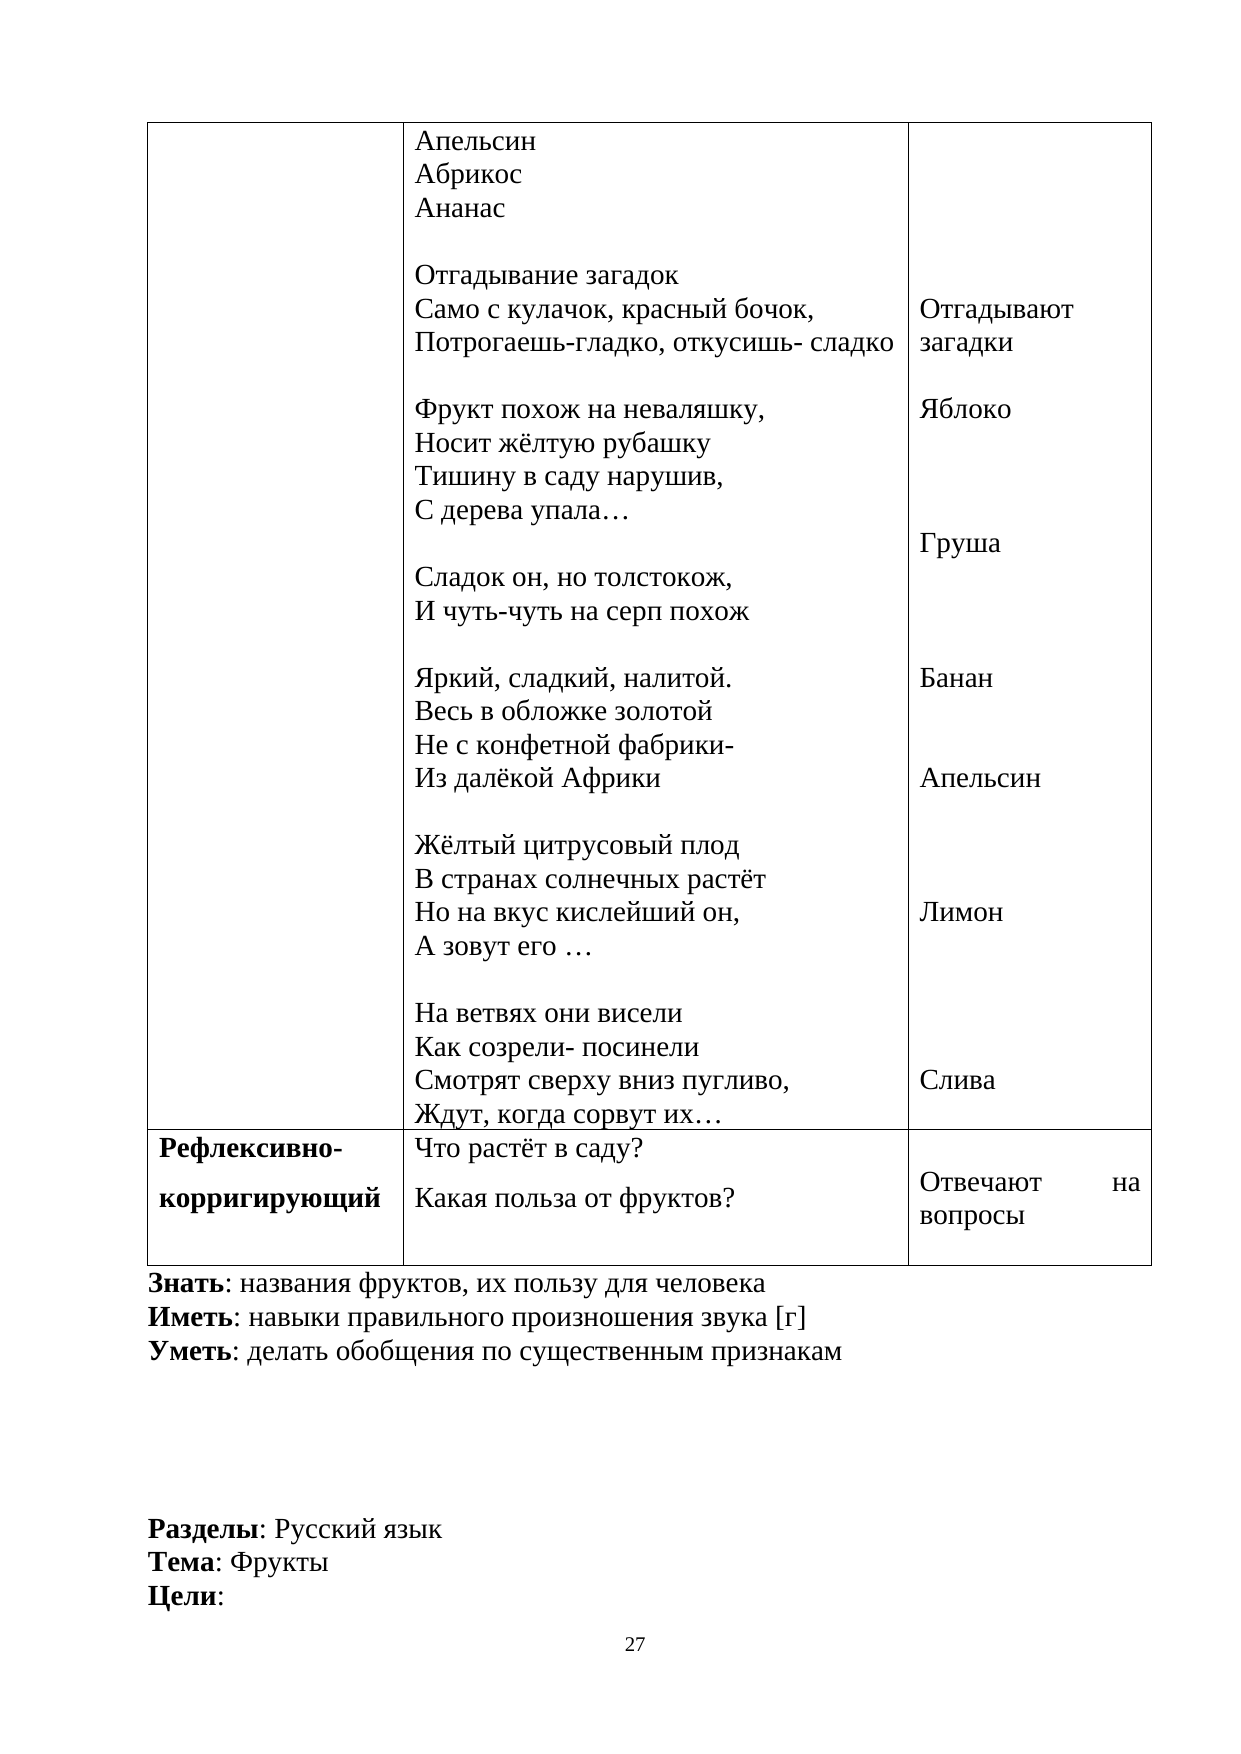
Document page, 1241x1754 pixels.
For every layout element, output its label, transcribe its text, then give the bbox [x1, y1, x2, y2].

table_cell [909, 123, 1151, 1129]
text Иметь: навыки правильного произношения звука [г] [148, 1299, 1122, 1333]
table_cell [148, 123, 403, 1129]
text Цели: [148, 1578, 1122, 1611]
table_cell Рефлексивно-корригирующий [148, 1130, 403, 1264]
table_cell Отвечают на вопросы [909, 1130, 1151, 1264]
text Уметь: делать обобщения по существенным признакам [148, 1333, 1122, 1366]
table_cell Что растёт в саду? Какая польза от фруктов? [404, 1130, 908, 1264]
text Тема: Фрукты [148, 1544, 1122, 1578]
text Знать: названия фруктов, их пользу для человека [148, 1266, 1122, 1299]
text Разделы: Русский язык [148, 1511, 1122, 1544]
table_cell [404, 123, 908, 1129]
